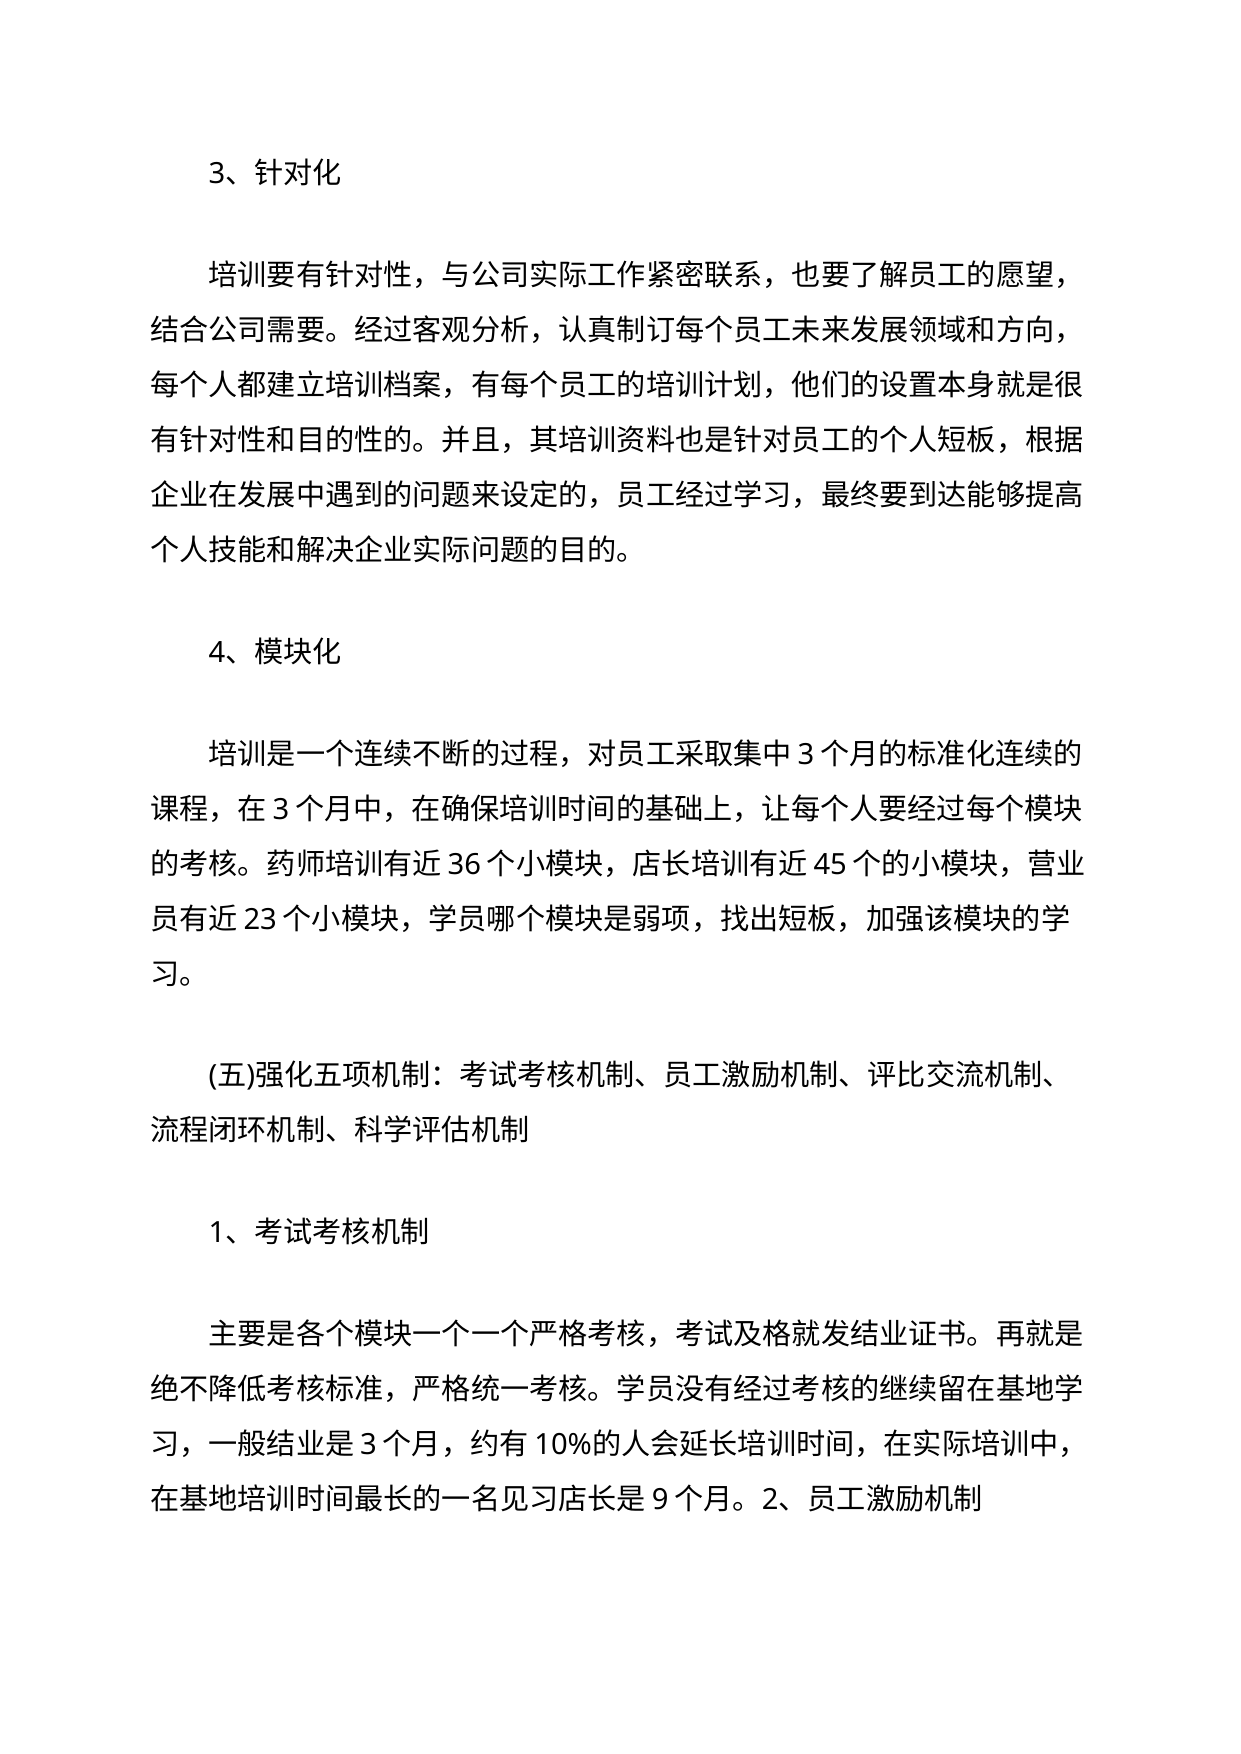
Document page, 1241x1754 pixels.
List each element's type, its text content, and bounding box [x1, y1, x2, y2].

text (五)强化五项机制：考试考核机制、员工激励机制、评比交流机制、流程闭环机制、科学评估机制 [150, 1052, 1090, 1149]
text 1、考试考核机制 [150, 1209, 1090, 1251]
text 培训要有针对性，与公司实际工作紧密联系，也要了解员工的愿望，结合公司需要。经过客观分析，认真制订每个员工未来发展领域和方向，每个人都建立培训档案，有每个员工的培训计划，他们的设置本身就是很有针对性和目的性的。并且，其培训资料也是针对员工的个人短板，根据企业在发展中遇到的问题来设定的，员工经过学习，最终要到达能够提高个人技能和解决企业实际问题的目的。 [150, 252, 1090, 569]
text 主要是各个模块一个一个严格考核，考试及格就发结业证书。再就是绝不降低考核标准，严格统一考核。学员没有经过考核的继续留在基地学习，一般结业是3个月，约有10%的人会延长培训时间，在实际培训中，在基地培训时间最长的一名见习店长是9个月。2、员工激励机制 [150, 1311, 1090, 1518]
text 3、针对化 [150, 150, 1090, 192]
text 4、模块化 [150, 628, 1090, 671]
text 培训是一个连续不断的过程，对员工采取集中3个月的标准化连续的课程，在3个月中，在确保培训时间的基础上，让每个人要经过每个模块的考核。药师培训有近36个小模块，店长培训有近45个的小模块，营业员有近23个小模块，学员哪个模块是弱项，找出短板，加强该模块的学习。 [150, 730, 1090, 992]
